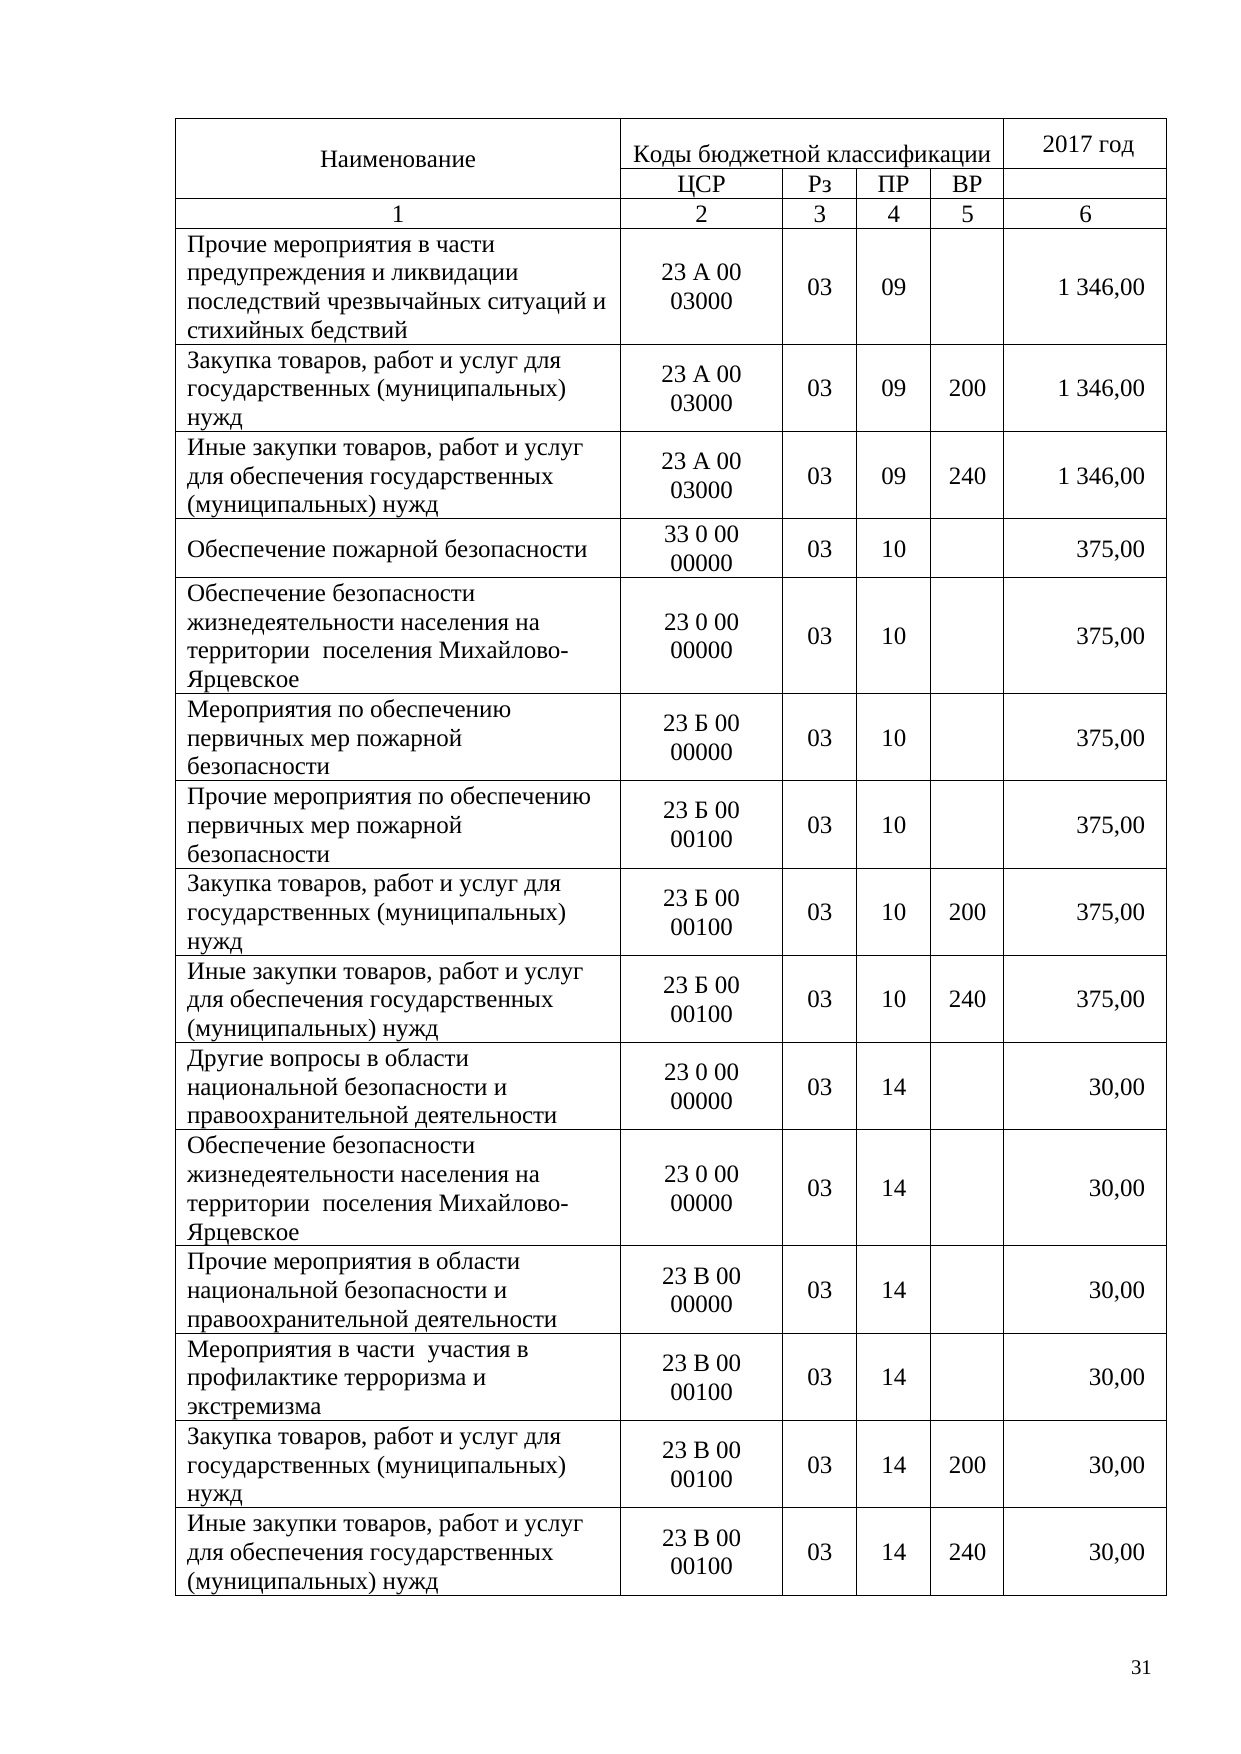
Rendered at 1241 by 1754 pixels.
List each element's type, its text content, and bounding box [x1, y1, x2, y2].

table_cell 30,00 [1004, 1130, 1166, 1245]
table_cell [931, 1043, 1003, 1129]
table_header 2017 год [1004, 119, 1166, 168]
table_cell 1 [176, 199, 620, 228]
table_cell 03 [783, 345, 856, 431]
table_header Наименование [176, 119, 620, 198]
table_cell 23 Б 00 00100 [621, 869, 782, 955]
table_cell 375,00 [1004, 956, 1166, 1042]
table_cell 10 [857, 519, 930, 577]
table_cell 09 [857, 432, 930, 518]
table_cell Обеспечение безопасности жизнедеятельности населения на территории поселения Михайлово-Ярцевское [176, 1130, 620, 1245]
table_cell 23 0 00 00000 [621, 1130, 782, 1245]
table_cell 375,00 [1004, 869, 1166, 955]
table_cell 14 [857, 1421, 930, 1507]
table_cell 23 Б 00 00000 [621, 694, 782, 780]
table_cell 23 Б 00 00100 [621, 781, 782, 867]
table_cell 4 [857, 199, 930, 228]
table_cell [931, 1130, 1003, 1245]
table_cell Закупка товаров, работ и услуг для государственных (муниципальных) нужд [176, 1421, 620, 1507]
table_header Коды бюджетной классификации [621, 119, 1003, 168]
table_cell 240 [931, 1508, 1003, 1594]
table_cell [1004, 169, 1166, 198]
table_cell 200 [931, 345, 1003, 431]
table_cell 10 [857, 956, 930, 1042]
table_cell 375,00 [1004, 781, 1166, 867]
table_cell 03 [783, 869, 856, 955]
table_cell 10 [857, 578, 930, 693]
table_cell Иные закупки товаров, работ и услуг для обеспечения государственных (муниципальных) нужд [176, 432, 620, 518]
table_cell 30,00 [1004, 1421, 1166, 1507]
table_cell 375,00 [1004, 578, 1166, 693]
table_cell 23 В 00 00100 [621, 1421, 782, 1507]
table_cell 03 [783, 1246, 856, 1333]
table_cell 03 [783, 578, 856, 693]
table_cell 03 [783, 1043, 856, 1129]
table_cell 23 А 00 03000 [621, 229, 782, 344]
table_cell 33 0 00 00000 [621, 519, 782, 577]
table_cell 14 [857, 1508, 930, 1594]
table_cell ВР [931, 169, 1003, 198]
table_cell 23 В 00 00100 [621, 1508, 782, 1594]
table_cell [931, 781, 1003, 867]
table_cell Закупка товаров, работ и услуг для государственных (муниципальных) нужд [176, 345, 620, 431]
table_cell Иные закупки товаров, работ и услуг для обеспечения государственных (муниципальных) нужд [176, 1508, 620, 1594]
table_cell Рз [783, 169, 856, 198]
table_cell 23 А 00 03000 [621, 432, 782, 518]
table_cell 30,00 [1004, 1508, 1166, 1594]
table_cell 23 А 00 03000 [621, 345, 782, 431]
table_cell 3 [783, 199, 856, 228]
table_cell 23 В 00 00000 [621, 1246, 782, 1333]
table_cell Прочие мероприятия в части предупреждения и ликвидации последствий чрезвычайных ситуаций и стихийных бедствий [176, 229, 620, 344]
table_cell 5 [931, 199, 1003, 228]
table_cell 200 [931, 1421, 1003, 1507]
table_cell 10 [857, 781, 930, 867]
table_cell 2 [621, 199, 782, 228]
table_cell [931, 1246, 1003, 1333]
table_cell 6 [1004, 199, 1166, 228]
table_cell 23 0 00 00000 [621, 578, 782, 693]
table_cell ПР [857, 169, 930, 198]
table_cell 14 [857, 1334, 930, 1420]
table_cell 03 [783, 1421, 856, 1507]
table_cell Мероприятия по обеспечению первичных мер пожарной безопасности [176, 694, 620, 780]
table_cell 30,00 [1004, 1043, 1166, 1129]
table_cell 03 [783, 432, 856, 518]
table_cell 09 [857, 345, 930, 431]
table_cell [931, 229, 1003, 344]
table_cell 1 346,00 [1004, 345, 1166, 431]
table_cell Мероприятия в части участия в профилактике терроризма и экстремизма [176, 1334, 620, 1420]
table_cell Иные закупки товаров, работ и услуг для обеспечения государственных (муниципальных) нужд [176, 956, 620, 1042]
table_cell 375,00 [1004, 694, 1166, 780]
table_cell 375,00 [1004, 519, 1166, 577]
table_cell Закупка товаров, работ и услуг для государственных (муниципальных) нужд [176, 869, 620, 955]
table_cell 240 [931, 956, 1003, 1042]
table_cell 14 [857, 1246, 930, 1333]
table_cell 1 346,00 [1004, 432, 1166, 518]
table_cell 30,00 [1004, 1246, 1166, 1333]
table_cell 23 0 00 00000 [621, 1043, 782, 1129]
table_cell 03 [783, 781, 856, 867]
table_cell 03 [783, 519, 856, 577]
table_cell 03 [783, 229, 856, 344]
table_cell 09 [857, 229, 930, 344]
table_cell 14 [857, 1130, 930, 1245]
table_cell [931, 578, 1003, 693]
table_cell Прочие мероприятия по обеспечению первичных мер пожарной безопасности [176, 781, 620, 867]
table_cell 200 [931, 869, 1003, 955]
table_cell ЦСР [621, 169, 782, 198]
table_cell 23 Б 00 00100 [621, 956, 782, 1042]
table_cell 03 [783, 956, 856, 1042]
table_cell 1 346,00 [1004, 229, 1166, 344]
table_cell Обеспечение пожарной безопасности [176, 519, 620, 577]
table_cell 03 [783, 1334, 856, 1420]
table_cell 03 [783, 1508, 856, 1594]
table_cell [931, 694, 1003, 780]
table_cell Другие вопросы в области национальной безопасности и правоохранительной деятельности [176, 1043, 620, 1129]
table_cell Обеспечение безопасности жизнедеятельности населения на территории поселения Михайлово-Ярцевское [176, 578, 620, 693]
table_cell 14 [857, 1043, 930, 1129]
table_cell Прочие мероприятия в области национальной безопасности и правоохранительной деятельности [176, 1246, 620, 1333]
table_cell 240 [931, 432, 1003, 518]
table_cell [931, 519, 1003, 577]
table_cell [931, 1334, 1003, 1420]
table_cell 23 В 00 00100 [621, 1334, 782, 1420]
table_cell 03 [783, 694, 856, 780]
table_cell 03 [783, 1130, 856, 1245]
table_cell 10 [857, 869, 930, 955]
table_cell 30,00 [1004, 1334, 1166, 1420]
table_cell 10 [857, 694, 930, 780]
